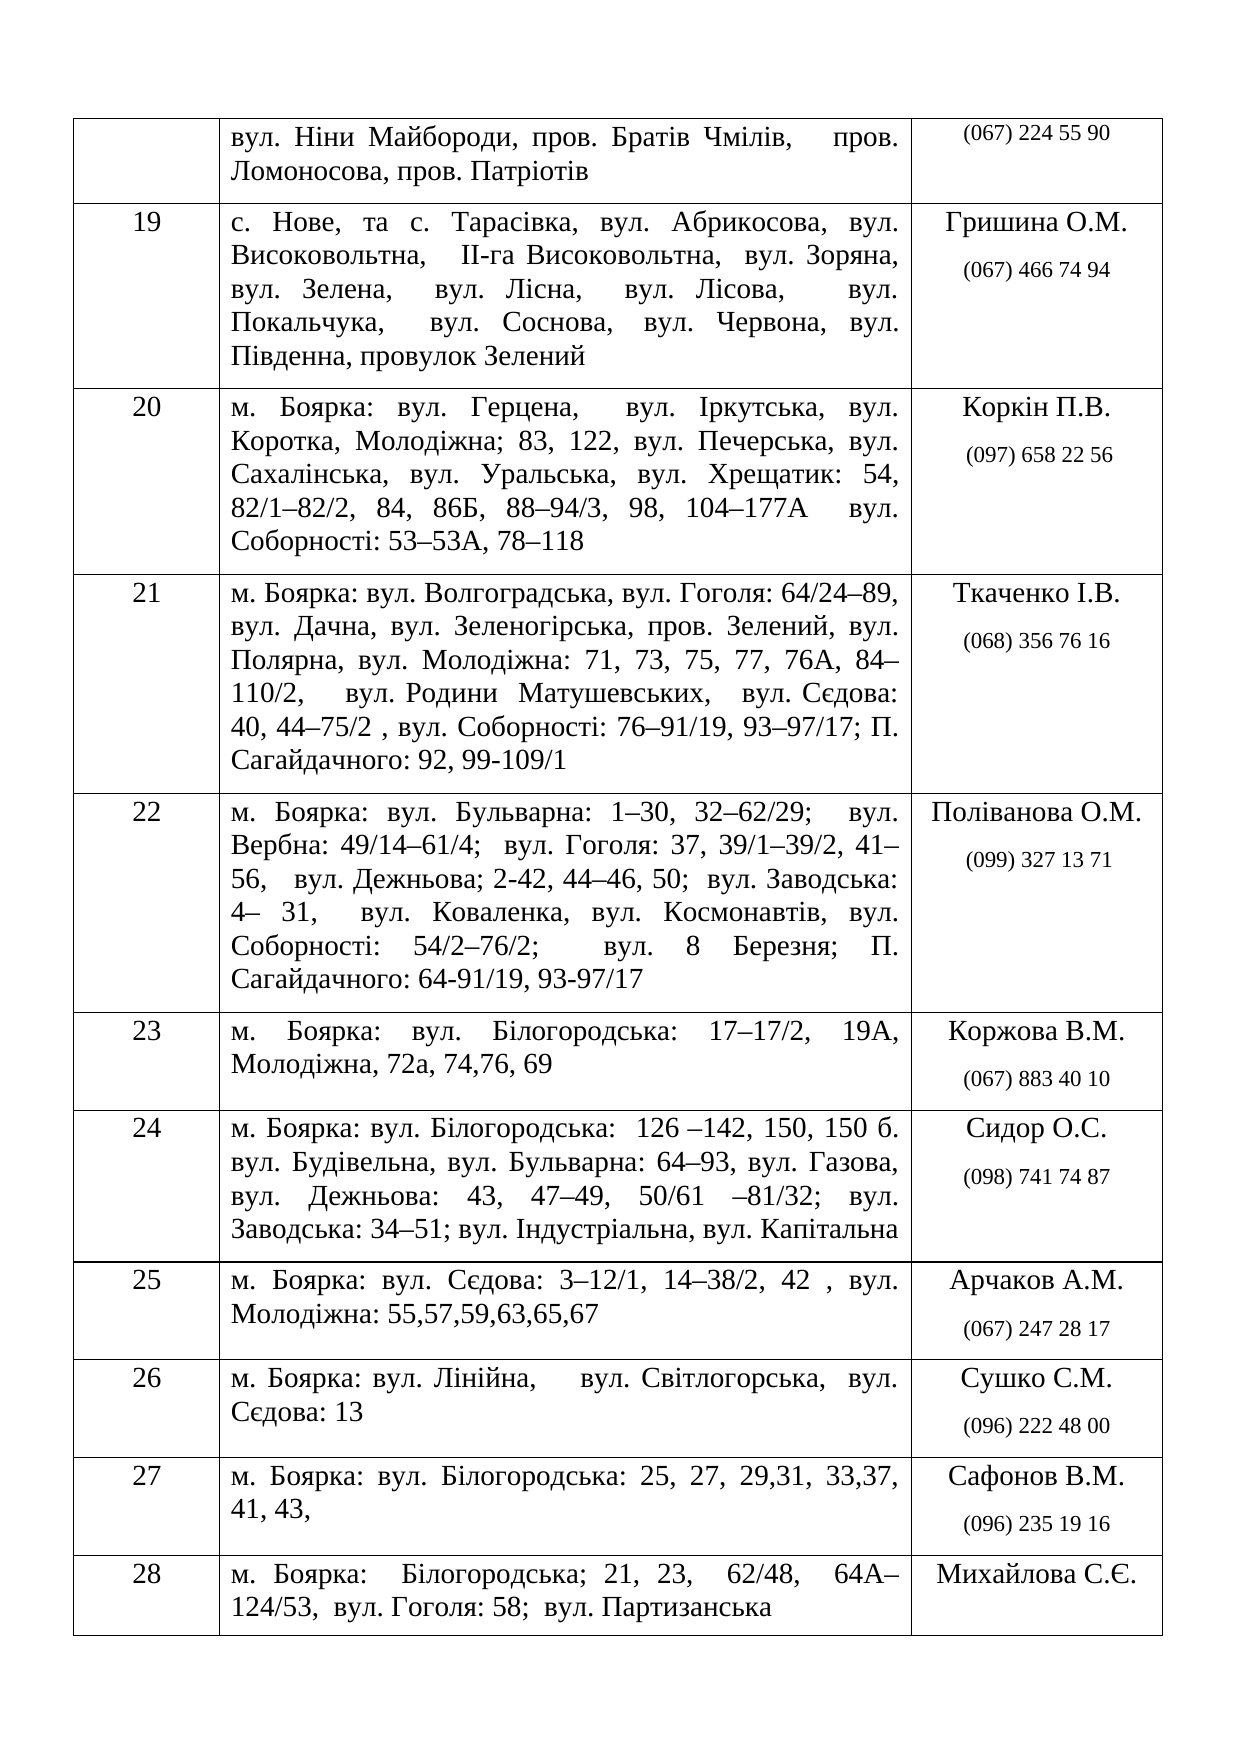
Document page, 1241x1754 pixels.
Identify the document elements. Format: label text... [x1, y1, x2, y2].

table_cell 22 [74, 794, 219, 1012]
table_cell 25 [74, 1263, 219, 1359]
table_cell 20 [74, 389, 219, 574]
table_cell м. Боярка: вул. Бульварна: 1–30, 32–62/29; вул. Вербна: 49/14–61/4; вул. Гоголя: 37, 39/1–39/2, 41–56, вул. Дежньова; 2-42, 44–46, 50; вул. Заводська: 4– 31, вул. Коваленка, вул. Космонавтів, вул. Соборності: 54/2–76/2; вул. 8 Березня; П. Сагайдачного: 64-91/19, 93-97/17 [220, 794, 911, 1012]
table_cell 26 [74, 1360, 219, 1457]
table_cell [220, 119, 911, 203]
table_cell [220, 1556, 911, 1635]
table_cell Гришина О.М. (067) 466 74 94 [912, 204, 1162, 388]
table_cell м. Боярка: вул. Білогородська: 126 –142, 150, 150 б. вул. Будівельна, вул. Бульварна: 64–93, вул. Газова, вул. Дежньова: 43, 47–49, 50/61 –81/32; вул. Заводська: 34–51; вул. Індустріальна, вул. Капітальна [220, 1111, 911, 1261]
table_cell 24 [74, 1111, 219, 1261]
table_cell м. Боярка: вул. Сєдова: 3–12/1, 14–38/2, 42 , вул. Молодіжна: 55,57,59,63,65,67 [220, 1263, 911, 1359]
table_cell с. Нове, та с. Тарасівка, вул. Абрикосова, вул. Високовольтна, ІІ-га Високовольтна, вул. Зоряна, вул. Зелена, вул. Лісна, вул. Лісова, вул. Покальчука, вул. Соснова, вул. Червона, вул. Південна, провулок Зелений [220, 204, 911, 388]
table_cell Сушко С.М. (096) 222 48 00 [912, 1360, 1162, 1457]
table_cell 18 [74, 119, 219, 203]
table_cell Коркін П.В. (097) 658 22 56 [912, 389, 1162, 574]
table_cell м. Боярка: вул. Волгоградська, вул. Гоголя: 64/24–89, вул. Дачна, вул. Зеленогірська, пров. Зелений, вул. Полярна, вул. Молодіжна: 71, 73, 75, 77, 76А, 84–110/2, вул. Родини Матушевських, вул. Сєдова: 40, 44–75/2 , вул. Соборності: 76–91/19, 93–97/17; П. Сагайдачного: 92, 99-109/1 [220, 575, 911, 793]
table_cell м. Боярка: вул. Лінійна, вул. Світлогорська, вул. Сєдова: 13 [220, 1360, 911, 1457]
table_cell Коржова В.М. (067) 883 40 10 [912, 1013, 1162, 1109]
table_cell Сафонов В.М. (096) 235 19 16 [912, 1458, 1162, 1555]
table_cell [912, 1556, 1162, 1635]
table_cell Ткаченко І.В. (068) 356 76 16 [912, 575, 1162, 793]
table_cell 19 [74, 204, 219, 388]
table_cell Арчаков А.М. (067) 247 28 17 [912, 1263, 1162, 1359]
table_cell Сидор О.С. (098) 741 74 87 [912, 1111, 1162, 1261]
table_cell 28 [74, 1556, 219, 1635]
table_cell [912, 119, 1162, 203]
table_cell Поліванова О.М. (099) 327 13 71 [912, 794, 1162, 1012]
table_cell м. Боярка: вул. Герцена, вул. Іркутська, вул. Коротка, Молодіжна; 83, 122, вул. Печерська, вул. Сахалінська, вул. Уральська, вул. Хрещатик: 54, 82/1–82/2, 84, 86Б, 88–94/3, 98, 104–177А вул. Соборності: 53–53А, 78–118 [220, 389, 911, 574]
table_cell 27 [74, 1458, 219, 1555]
table_cell 21 [74, 575, 219, 793]
table_cell м. Боярка: вул. Білогородська: 25, 27, 29,31, 33,37, 41, 43, [220, 1458, 911, 1555]
table_cell м. Боярка: вул. Білогородська: 17–17/2, 19А, Молодіжна, 72а, 74,76, 69 [220, 1013, 911, 1109]
table_cell 23 [74, 1013, 219, 1109]
